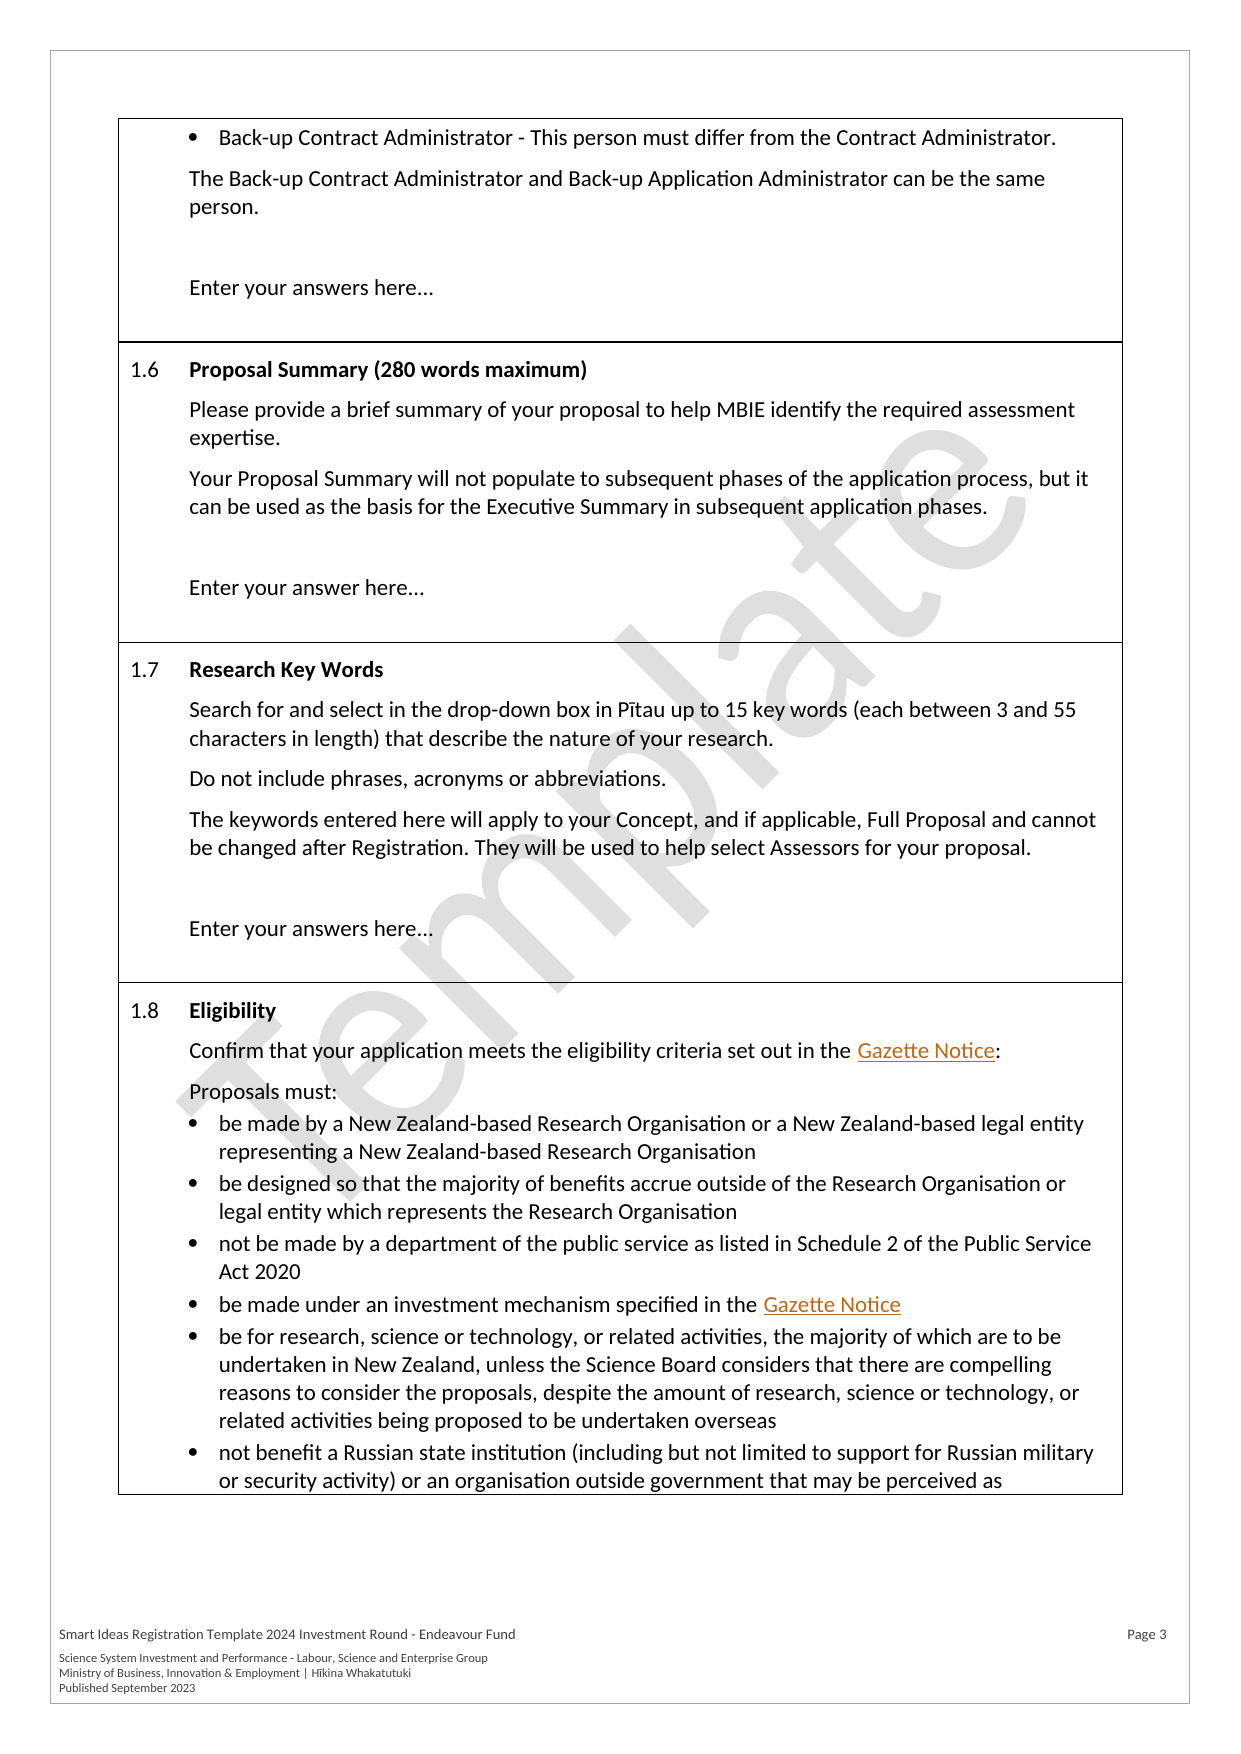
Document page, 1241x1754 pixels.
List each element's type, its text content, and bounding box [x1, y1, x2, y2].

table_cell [119, 983, 1122, 1494]
table_cell Research Key Words Search for and select in the drop-down box in Pītau up to 15 key words (each between 3 and 55 characters in length) that describe the nature of your research. Do not include phrases, acronyms or abbreviations. The keywords entered here will apply to your Concept, and if applicable, Full Proposal and cannot be changed after Registration. They will be used to help select Assessors for your proposal. Enter your answers here... [119, 643, 1122, 982]
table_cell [119, 119, 1122, 341]
table_cell Proposal Summary (280 words maximum) Please provide a brief summary of your proposal to help MBIE identify the required assessment expertise. Your Proposal Summary will not populate to subsequent phases of the application process, but it can be used as the basis for the Executive Summary in subsequent application phases. Enter your answer here... [119, 343, 1122, 642]
